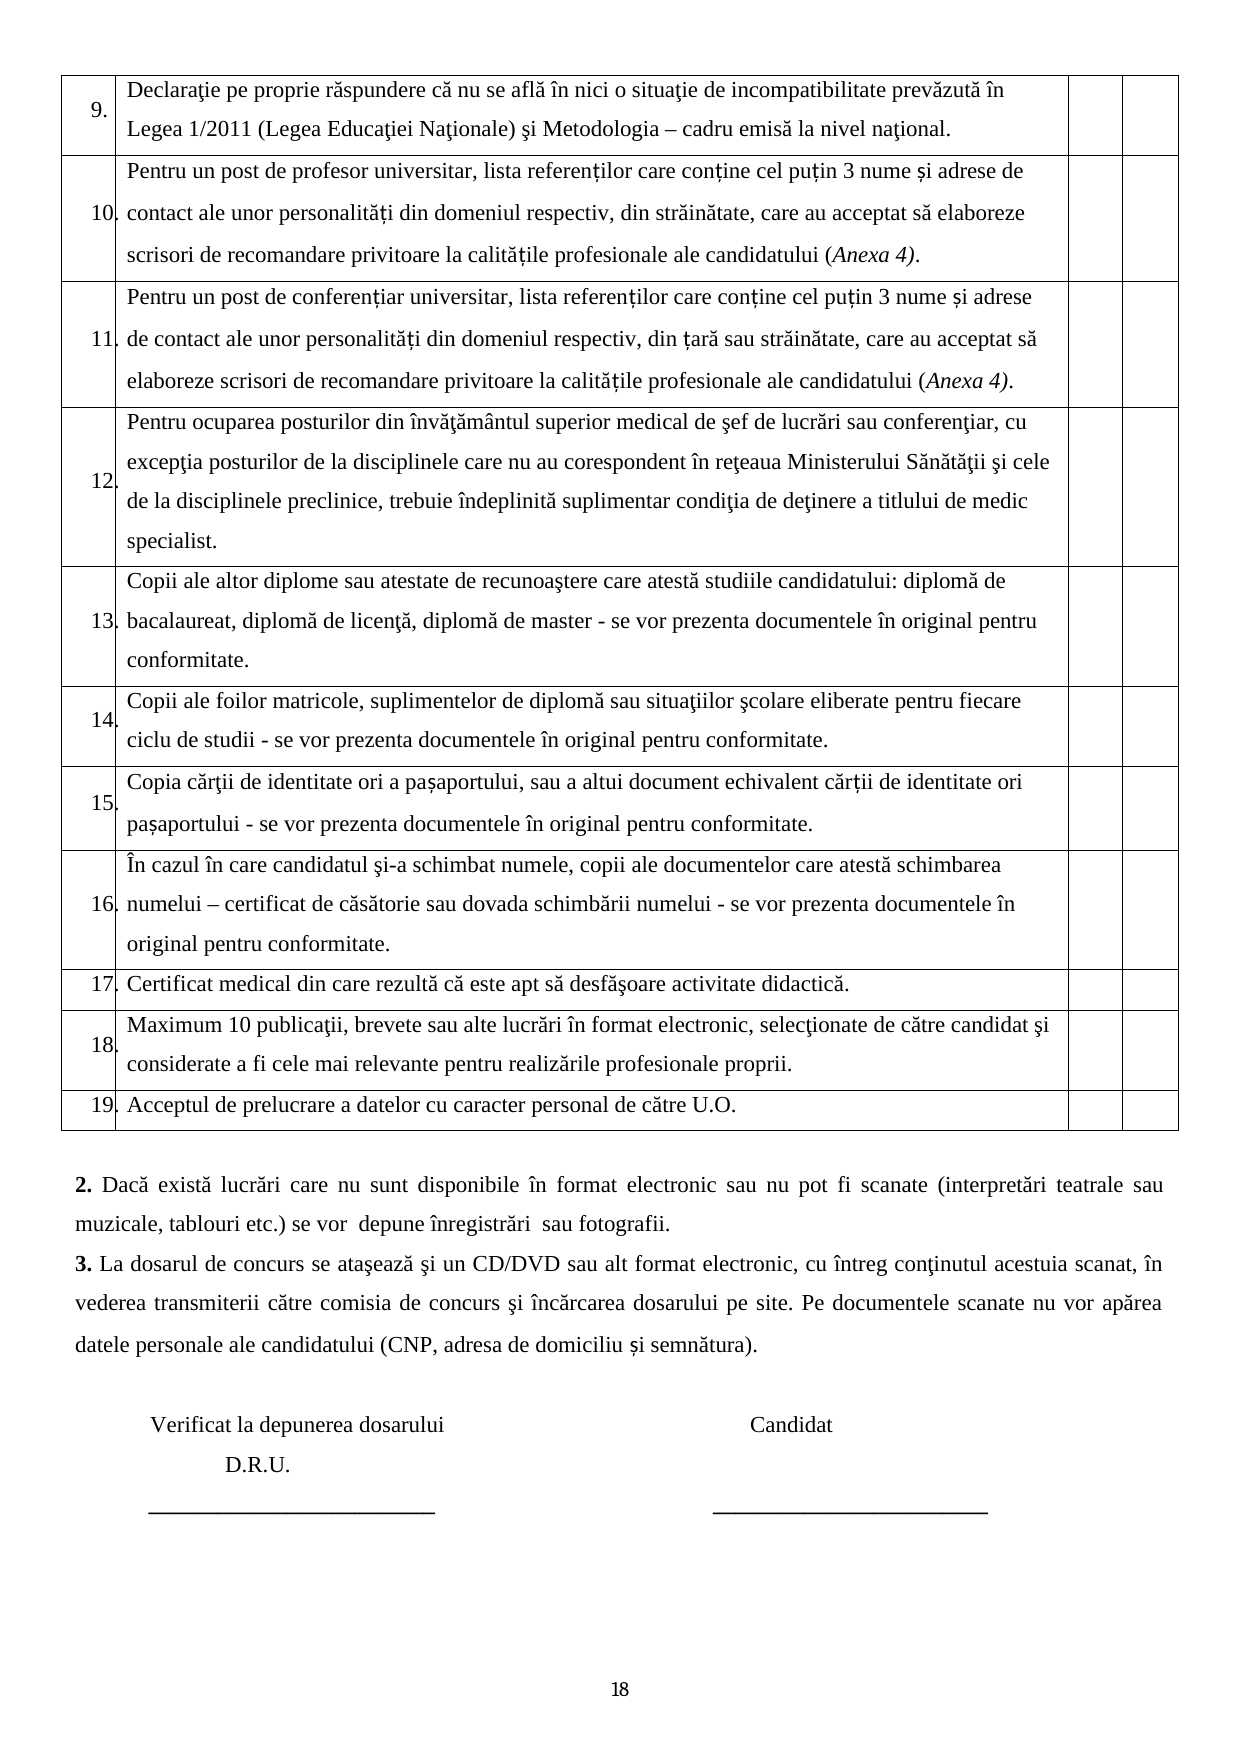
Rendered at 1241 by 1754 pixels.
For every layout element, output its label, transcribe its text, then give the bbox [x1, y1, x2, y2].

table_cell [1123, 687, 1178, 766]
table_cell [1123, 1091, 1178, 1130]
text D.R.U. [75, 1451, 1165, 1477]
table_cell Copia cărţii de identitate ori a pașaportului, sau a altui document echivalent cărții de identitate ori pașaportului - se vor prezenta documentele în original pentru conformitate. [116, 767, 1068, 850]
table_cell Acceptul de prelucrare a datelor cu caracter personal de către U.O. [116, 1091, 1068, 1130]
table_cell [1069, 567, 1122, 686]
text 3. La dosarul de concurs se ataşează şi un CD/DVD sau alt format electronic, cu întreg conţinutul acestuia scanat, în vederea transmiterii către comisia de concurs şi încărcarea dosarului pe site. Pe documentele scanate nu vor apărea datele personale ale candidatului (CNP, adresa de domiciliu și semnătura). [75, 1250, 1165, 1358]
table_cell [1069, 767, 1122, 850]
table_cell [1123, 408, 1178, 566]
table_cell [62, 970, 115, 1010]
table_cell [1069, 408, 1122, 566]
table_cell În cazul în care candidatul şi-a schimbat numele, copii ale documentelor care atestă schimbarea numelui – certificat de căsătorie sau dovada schimbării numelui - se vor prezenta documentele în original pentru conformitate. [116, 851, 1068, 969]
table_cell [62, 282, 115, 407]
table_cell [1069, 687, 1122, 766]
table_cell [62, 76, 115, 155]
table_cell Maximum 10 publicaţii, brevete sau alte lucrări în format electronic, selecţionate de către candidat şi considerate a fi cele mai relevante pentru realizările profesionale proprii. [116, 1011, 1068, 1090]
table_cell [62, 156, 115, 281]
text 2. Dacă există lucrări care nu sunt disponibile în format electronic sau nu pot fi scanate (interpretări teatrale sau muzicale, tablouri etc.) se vor depune înregistrări sau fotografii. [75, 1171, 1165, 1237]
table_cell [62, 567, 115, 686]
table_cell [1069, 970, 1122, 1010]
table_cell Copii ale altor diplome sau atestate de recunoaştere care atestă studiile candidatului: diplomă de bacalaureat, diplomă de licenţă, diplomă de master - se vor prezenta documentele în original pentru conformitate. [116, 567, 1068, 686]
table_cell [1123, 767, 1178, 850]
table_cell [62, 851, 115, 969]
table_cell Pentru ocuparea posturilor din învăţământul superior medical de şef de lucrări sau conferenţiar, cu excepţia posturilor de la disciplinele care nu au corespondent în reţeaua Ministerului Sănătăţii şi cele de la disciplinele preclinice, trebuie îndeplinită suplimentar condiţia de deţinere a titlului de medic specialist. [116, 408, 1068, 566]
table_cell [1123, 282, 1178, 407]
table_cell Copii ale foilor matricole, suplimentelor de diplomă sau situaţiilor şcolare eliberate pentru fiecare ciclu de studii - se vor prezenta documentele în original pentru conformitate. [116, 687, 1068, 766]
text Verificat la depunerea dosarului Candidat [75, 1411, 1165, 1437]
table_cell [1069, 156, 1122, 281]
table_cell [1069, 1011, 1122, 1090]
table_cell [1123, 970, 1178, 1010]
table_cell Declaraţie pe proprie răspundere că nu se află în nici o situaţie de incompatibilitate prevăzută în Legea 1/2011 (Legea Educaţiei Naţionale) şi Metodologia – cadru emisă la nivel naţional. [116, 76, 1068, 155]
table_cell [62, 1091, 115, 1130]
table_cell Pentru un post de profesor universitar, lista referenților care conține cel puțin 3 nume și adrese de contact ale unor personalități din domeniul respectiv, din străinătate, care au acceptat să elaboreze scrisori de recomandare privitoare la calitățile profesionale ale candidatului (Anexa 4). [116, 156, 1068, 281]
table_cell [1069, 851, 1122, 969]
table_cell Certificat medical din care rezultă că este apt să desfăşoare activitate didactică. [116, 970, 1068, 1010]
table_cell [1069, 282, 1122, 407]
table_cell [62, 687, 115, 766]
table_cell [62, 1011, 115, 1090]
table_cell [1123, 156, 1178, 281]
text _________________________ ________________________ [75, 1490, 1165, 1516]
table_cell [62, 408, 115, 566]
table_cell [1123, 76, 1178, 155]
table_cell [62, 767, 115, 850]
table_cell [1069, 76, 1122, 155]
table_cell [1123, 567, 1178, 686]
table_cell [1069, 1091, 1122, 1130]
table_cell Pentru un post de conferențiar universitar, lista referenților care conține cel puțin 3 nume și adrese de contact ale unor personalități din domeniul respectiv, din țară sau străinătate, care au acceptat să elaboreze scrisori de recomandare privitoare la calitățile profesionale ale candidatului (Anexa 4). [116, 282, 1068, 407]
table_cell [1123, 851, 1178, 969]
table_cell [1123, 1011, 1178, 1090]
